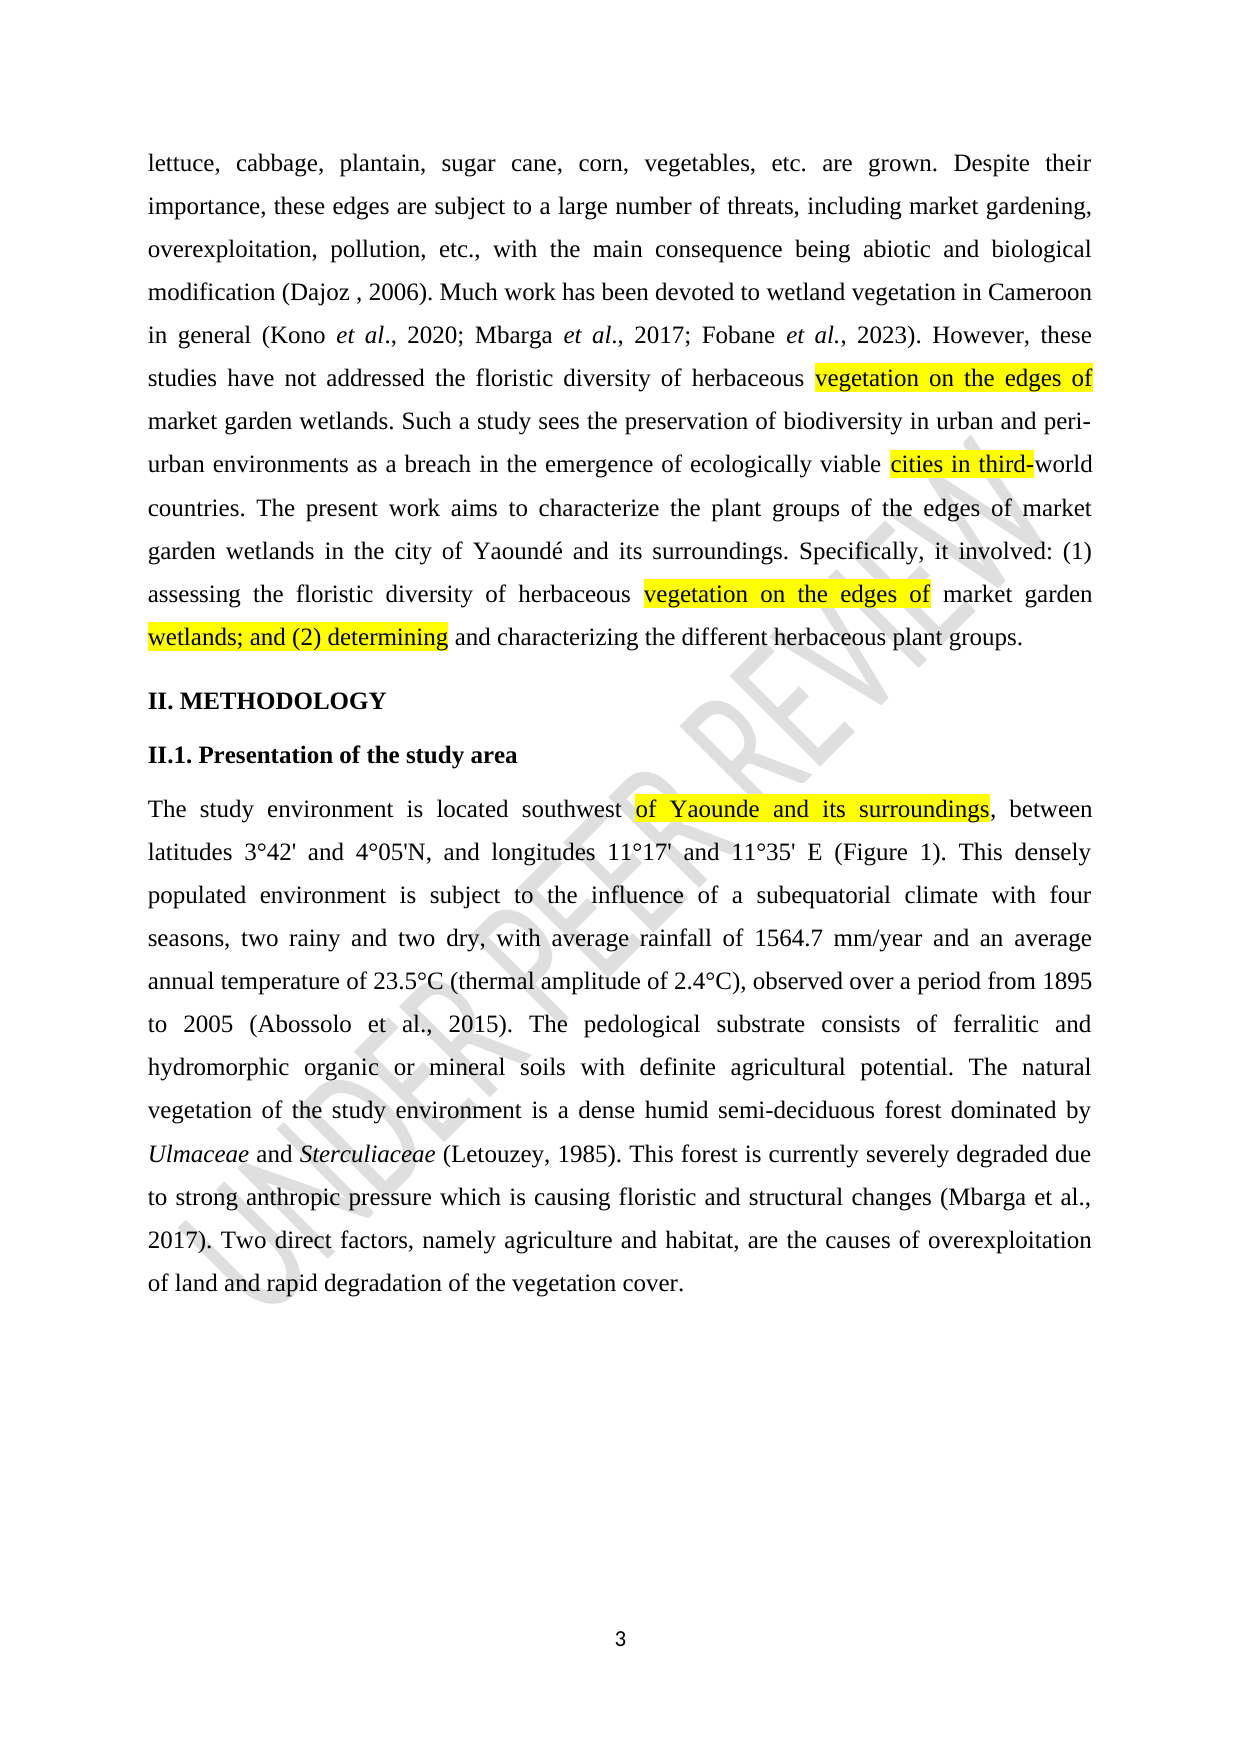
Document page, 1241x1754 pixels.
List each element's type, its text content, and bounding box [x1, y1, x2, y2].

text II. METHODOLOGY [148, 686, 1093, 715]
text The study environment is located southwest of Yaounde and its surroundings, between latitudes 3°42' and 4°05'N, and longitudes 11°17' and 11°35' E (Figure 1). This densely populated environment is subject to the influence of a subequatorial climate with four seasons, two rainy and two dry, with average rainfall of 1564.7 mm/year and an average annual temperature of 23.5°C (thermal amplitude of 2.4°C), observed over a period from 1895 to 2005 (Abossolo et al., 2015). The pedological substrate consists of ferralitic and hydromorphic organic or mineral soils with definite agricultural potential. The natural vegetation of the study environment is a dense humid semi-deciduous forest dominated by Ulmaceae and Sterculiaceae (Letouzey, 1985). This forest is currently severely degraded due to strong anthropic pressure which is causing floristic and structural changes (Mbarga et al., 2017). Two direct factors, namely agriculture and habitat, are the causes of overexploitation of land and rapid degradation of the vegetation cover. [148, 794, 1093, 1297]
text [148, 148, 1093, 651]
text II.1. Presentation of the study area [148, 740, 1093, 768]
